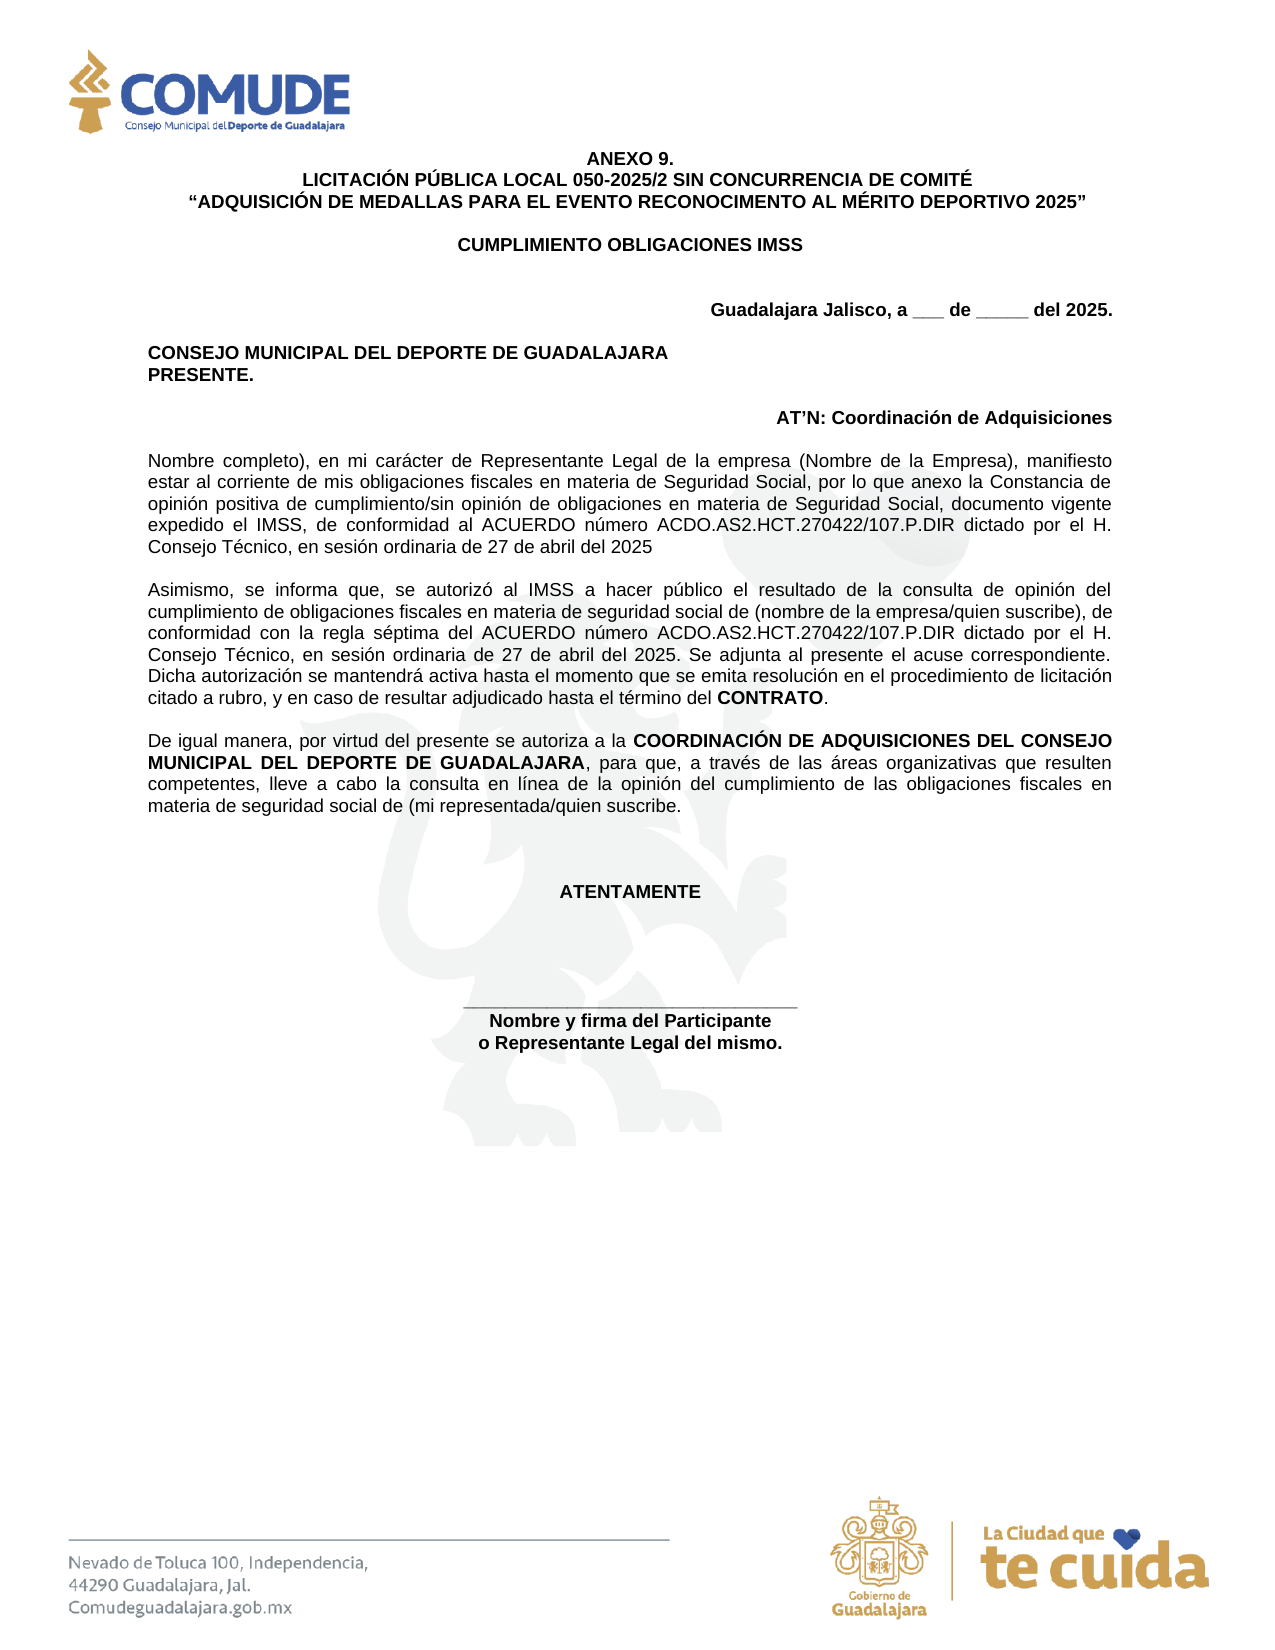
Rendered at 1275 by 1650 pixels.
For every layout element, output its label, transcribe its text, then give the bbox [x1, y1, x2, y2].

text ANEXO 9. [148, 148, 1113, 169]
text “ADQUISICIÓN DE MEDALLAS PARA EL EVENTO RECONOCIMENTO AL MÉRITO DEPORTIVO 2025” [148, 191, 1127, 212]
text Asimismo, se informa que, se autorizó al IMSS a hacer público el resultado de la consulta de opinión del cumplimiento de obligaciones fiscales en materia de seguridad social de (nombre de la empresa/quien suscribe), de conformidad con la regla séptima del ACUERDO número ACDO.AS2.HCT.270422/107.P.DIR dictado por el H. Consejo Técnico, en sesión ordinaria de 27 de abril del 2025. Se adjunta al presente el acuse correspondiente. Dicha autorización se mantendrá activa hasta el momento que se emita resolución en el procedimiento de licitación citado a rubro, y en caso de resultar adjudicado hasta el término del CONTRATO. [148, 579, 1113, 708]
text De igual manera, por virtud del presente se autoriza a la COORDINACIÓN DE ADQUISICIONES DEL CONSEJO MUNICIPAL DEL DEPORTE DE GUADALAJARA, para que, a través de las áreas organizativas que resulten competentes, lleve a cabo la consulta en línea de la opinión del cumplimiento de las obligaciones fiscales en materia de seguridad social de (mi representada/quien suscribe. [148, 730, 1113, 816]
picture [5, 5, 1273, 1646]
text ATENTAMENTE [148, 881, 1113, 902]
text Nombre completo), en mi carácter de Representante Legal de la empresa (Nombre de la Empresa), manifiesto estar al corriente de mis obligaciones fiscales en materia de Seguridad Social, por lo que anexo la Constancia de opinión positiva de cumplimiento/sin opinión de obligaciones en materia de Seguridad Social, documento vigente expedido el IMSS, de conformidad al ACUERDO número ACDO.AS2.HCT.270422/107.P.DIR dictado por el H. Consejo Técnico, en sesión ordinaria de 27 de abril del 2025 [148, 449, 1113, 557]
text CUMPLIMIENTO OBLIGACIONES IMSS [148, 234, 1113, 256]
text o Representante Legal del mismo. [148, 1032, 1113, 1053]
text LICITACIÓN PÚBLICA LOCAL 050-2025/2 SIN CONCURRENCIA DE COMITÉ [148, 169, 1127, 191]
text PRESENTE. [148, 363, 1113, 385]
text CONSEJO MUNICIPAL DEL DEPORTE DE GUADALAJARA [148, 342, 1113, 363]
text Nombre y firma del Participante [148, 1010, 1113, 1032]
text ________________________________ [148, 989, 1113, 1010]
text Guadalajara Jalisco, a ___ de _____ del 2025. [148, 299, 1113, 320]
text AT’N: Coordinación de Adquisiciones [148, 406, 1113, 428]
